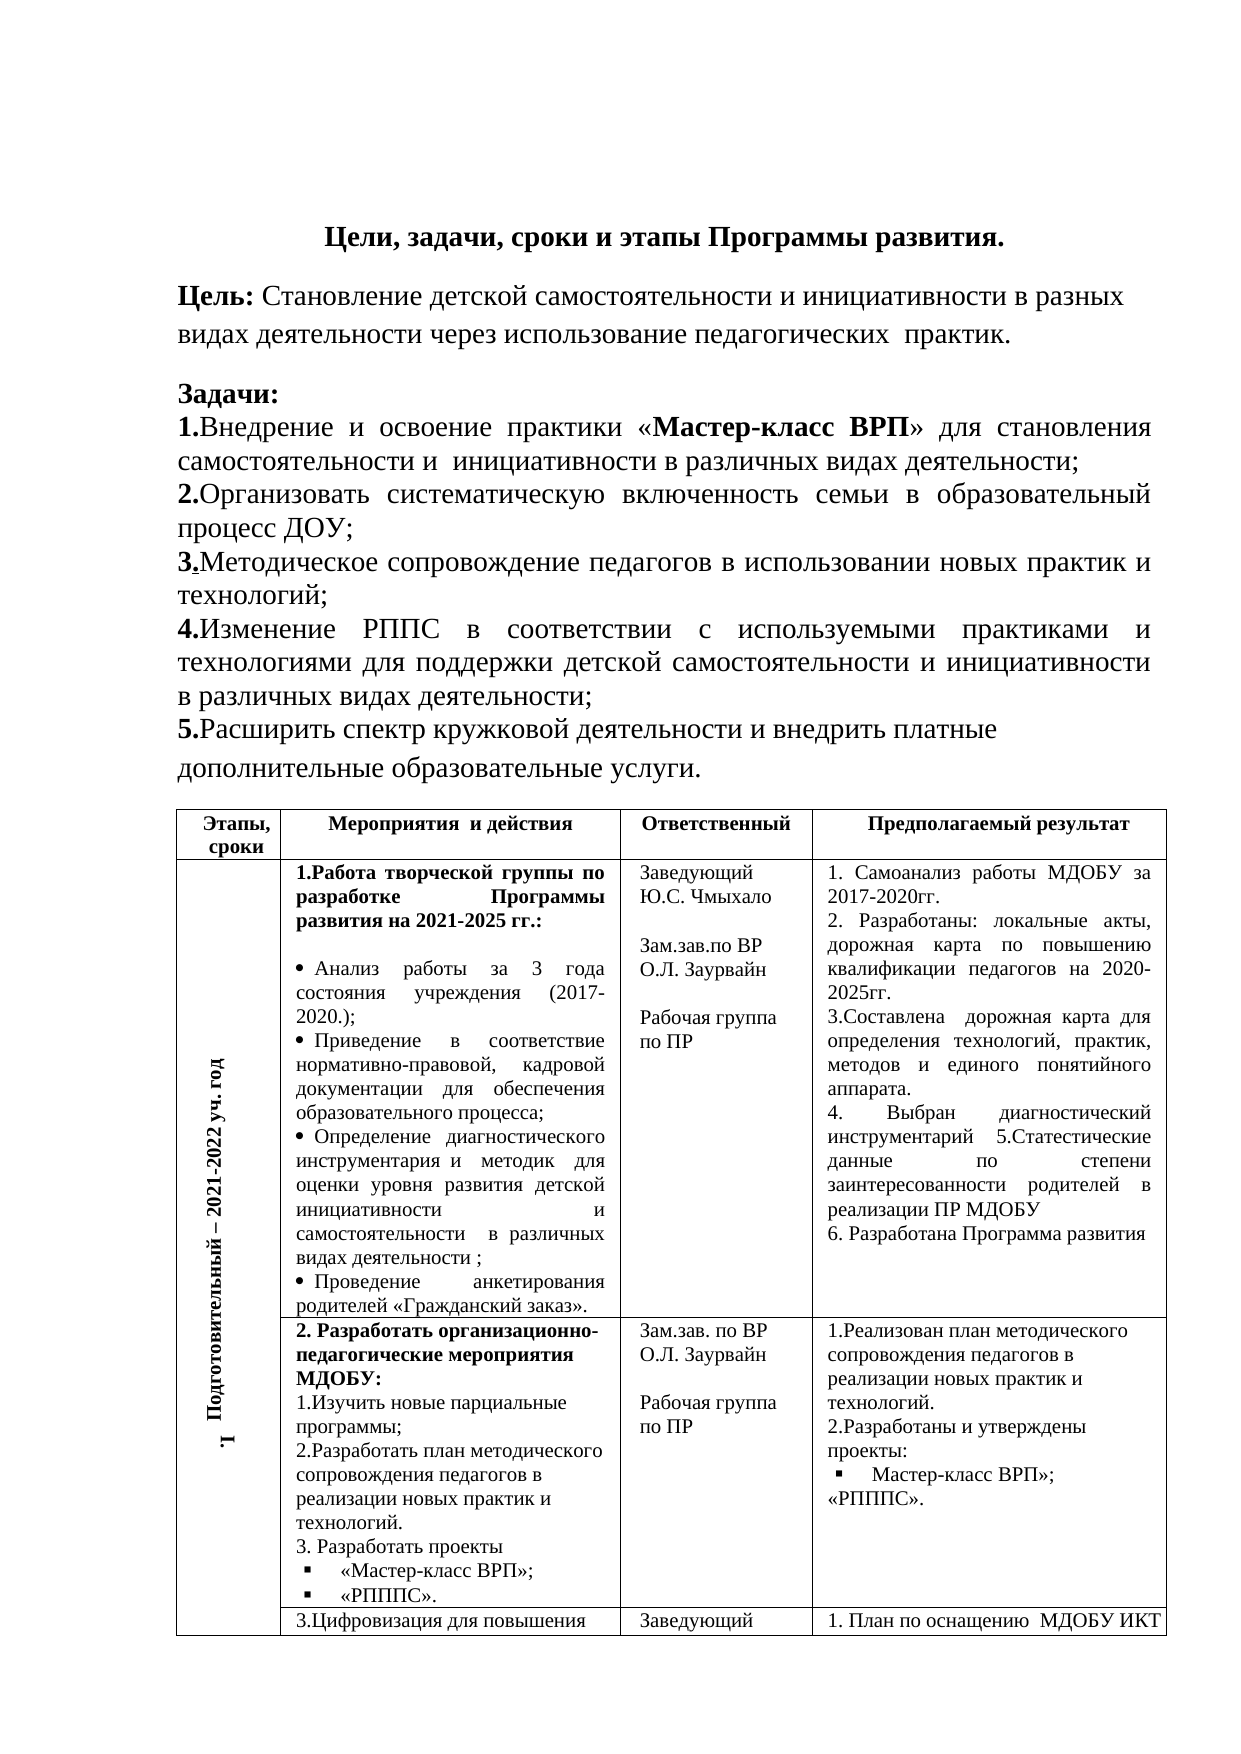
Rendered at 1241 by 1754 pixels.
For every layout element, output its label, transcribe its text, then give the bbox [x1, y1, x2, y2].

table_cell Заведующий Ю.С. Чмыхало Зам.зав.по ВР О.Л. Заурвайн Рабочая группа по ПР [621, 860, 812, 1317]
table_cell 2. Разработать организационно-педагогические мероприятия МДОБУ: 1.Изучить новые парциальные программы; 2.Разработать план методического сопровождения педагогов в реализации новых практик и технологий. 3. Разработать проекты «Мастер-класс ВРП»; «РПППС». [281, 1318, 620, 1607]
table_header Мероприятия и действия [281, 810, 620, 858]
table_cell 1.Работа творческой группы по разработке Программы развития на 2021-2025 гг.: Анализ работы за 3 года состояния учреждения (2017-2020.); Приведение в соответствие нормативно-правовой, кадровой документации для обеспечения образовательного процесса; Определение диагностического инструментария и методик для оценки уровня развития детской инициативности и самостоятельности в различных видах деятельности ; Проведение анкетирования родителей «Гражданский заказ». [281, 860, 620, 1317]
text Цель: Становление детской самостоятельности и инициативности в разных видах деятельности через использование педагогических практик. [177, 278, 1152, 350]
text 1.Внедрение и освоение практики «Мастер-класс ВРП» для становления самостоятельности и инициативности в различных видах деятельности; [177, 409, 1152, 477]
table_cell Зам.зав. по ВР О.Л. Заурвайн Рабочая группа по ПР [621, 1318, 812, 1607]
table_header Ответственный [621, 810, 812, 858]
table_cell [621, 1608, 812, 1635]
table_header Этапы, сроки [177, 810, 280, 858]
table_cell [281, 1608, 620, 1635]
table_cell Подготовительный – 2021-2022 уч. год [177, 860, 280, 1635]
text Цели, задачи, сроки и этапы Программы развития. [177, 219, 1152, 252]
table_header Предполагаемый результат [813, 810, 1166, 858]
table_cell 1.Реализован план методического сопровождения педагогов в реализации новых практик и технологий. 2.Разработаны и утверждены проекты: Мастер-класс ВРП»; «РПППС». [813, 1318, 1166, 1607]
text 3.Методическое сопровождение педагогов в использовании новых практик и технологий; [177, 544, 1152, 611]
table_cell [813, 1608, 1166, 1635]
text 4.Изменение РППС в соответствии с используемыми практиками и технологиями для поддержки детской самостоятельности и инициативности в различных видах деятельности; [177, 611, 1152, 711]
text 2.Организовать систематическую включенность семьи в образовательный процесс ДОУ; [177, 477, 1152, 544]
text 5.Расширить спектр кружковой деятельности и внедрить платные дополнительные образовательные услуги. [177, 711, 1152, 783]
text Задачи: [177, 376, 1152, 409]
table_cell 1. Самоанализ работы МДОБУ за 2017-2020гг. 2. Разработаны: локальные акты, дорожная карта по повышению квалификации педагогов на 2020-2025гг. 3.Составлена дорожная карта для определения технологий, практик, методов и единого понятийного аппарата. 4. Выбран диагностический инструментарий 5.Статестические данные по степени заинтересованности родителей в реализации ПР МДОБУ 6. Разработана Программа развития [813, 860, 1166, 1317]
